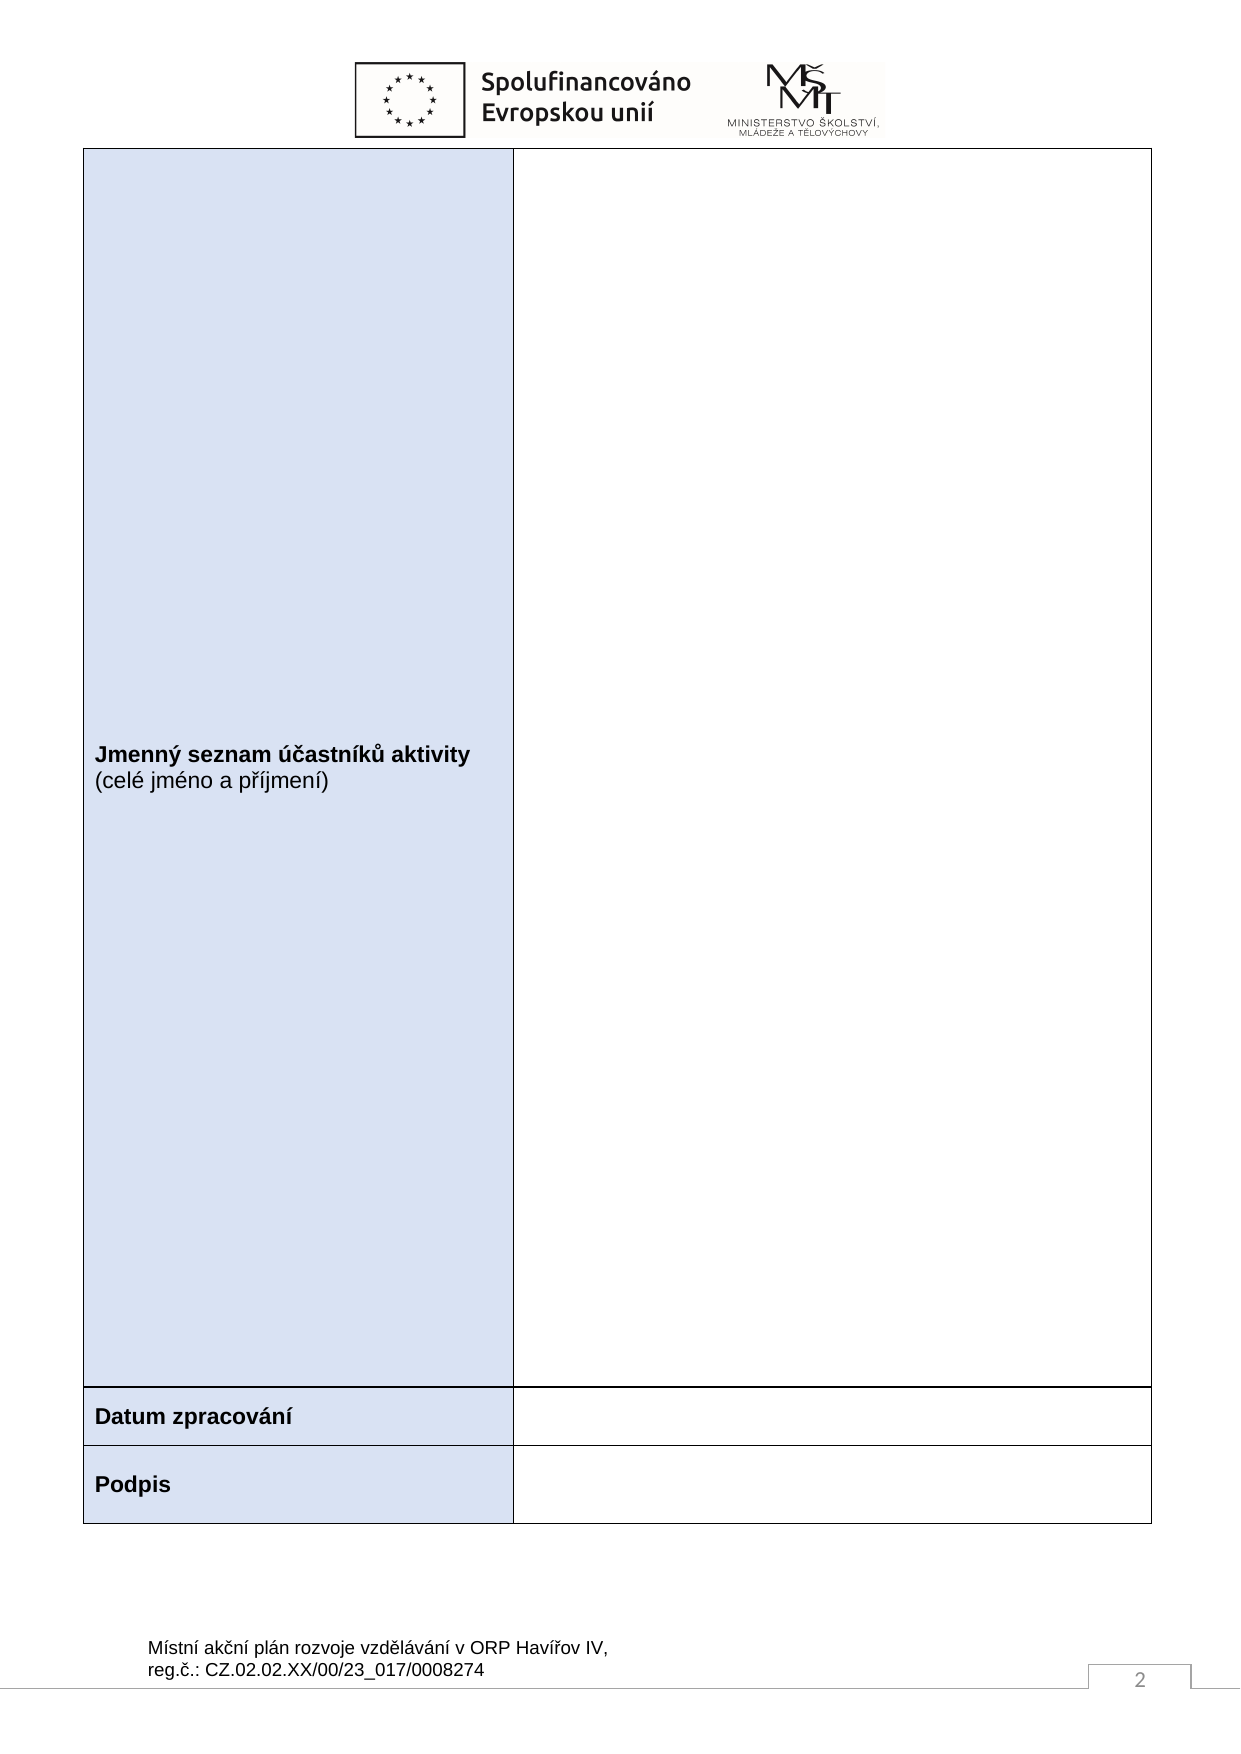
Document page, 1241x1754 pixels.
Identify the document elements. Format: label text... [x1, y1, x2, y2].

picture [354, 62, 886, 138]
table_cell Datum zpracování [84, 1388, 513, 1445]
table_cell Jmenný seznam účastníků aktivity (celé jméno a příjmení) [84, 149, 513, 1386]
table_cell [514, 1388, 1151, 1445]
table_cell [514, 1446, 1151, 1523]
table_cell Podpis [84, 1446, 513, 1523]
table_cell [514, 149, 1151, 1386]
